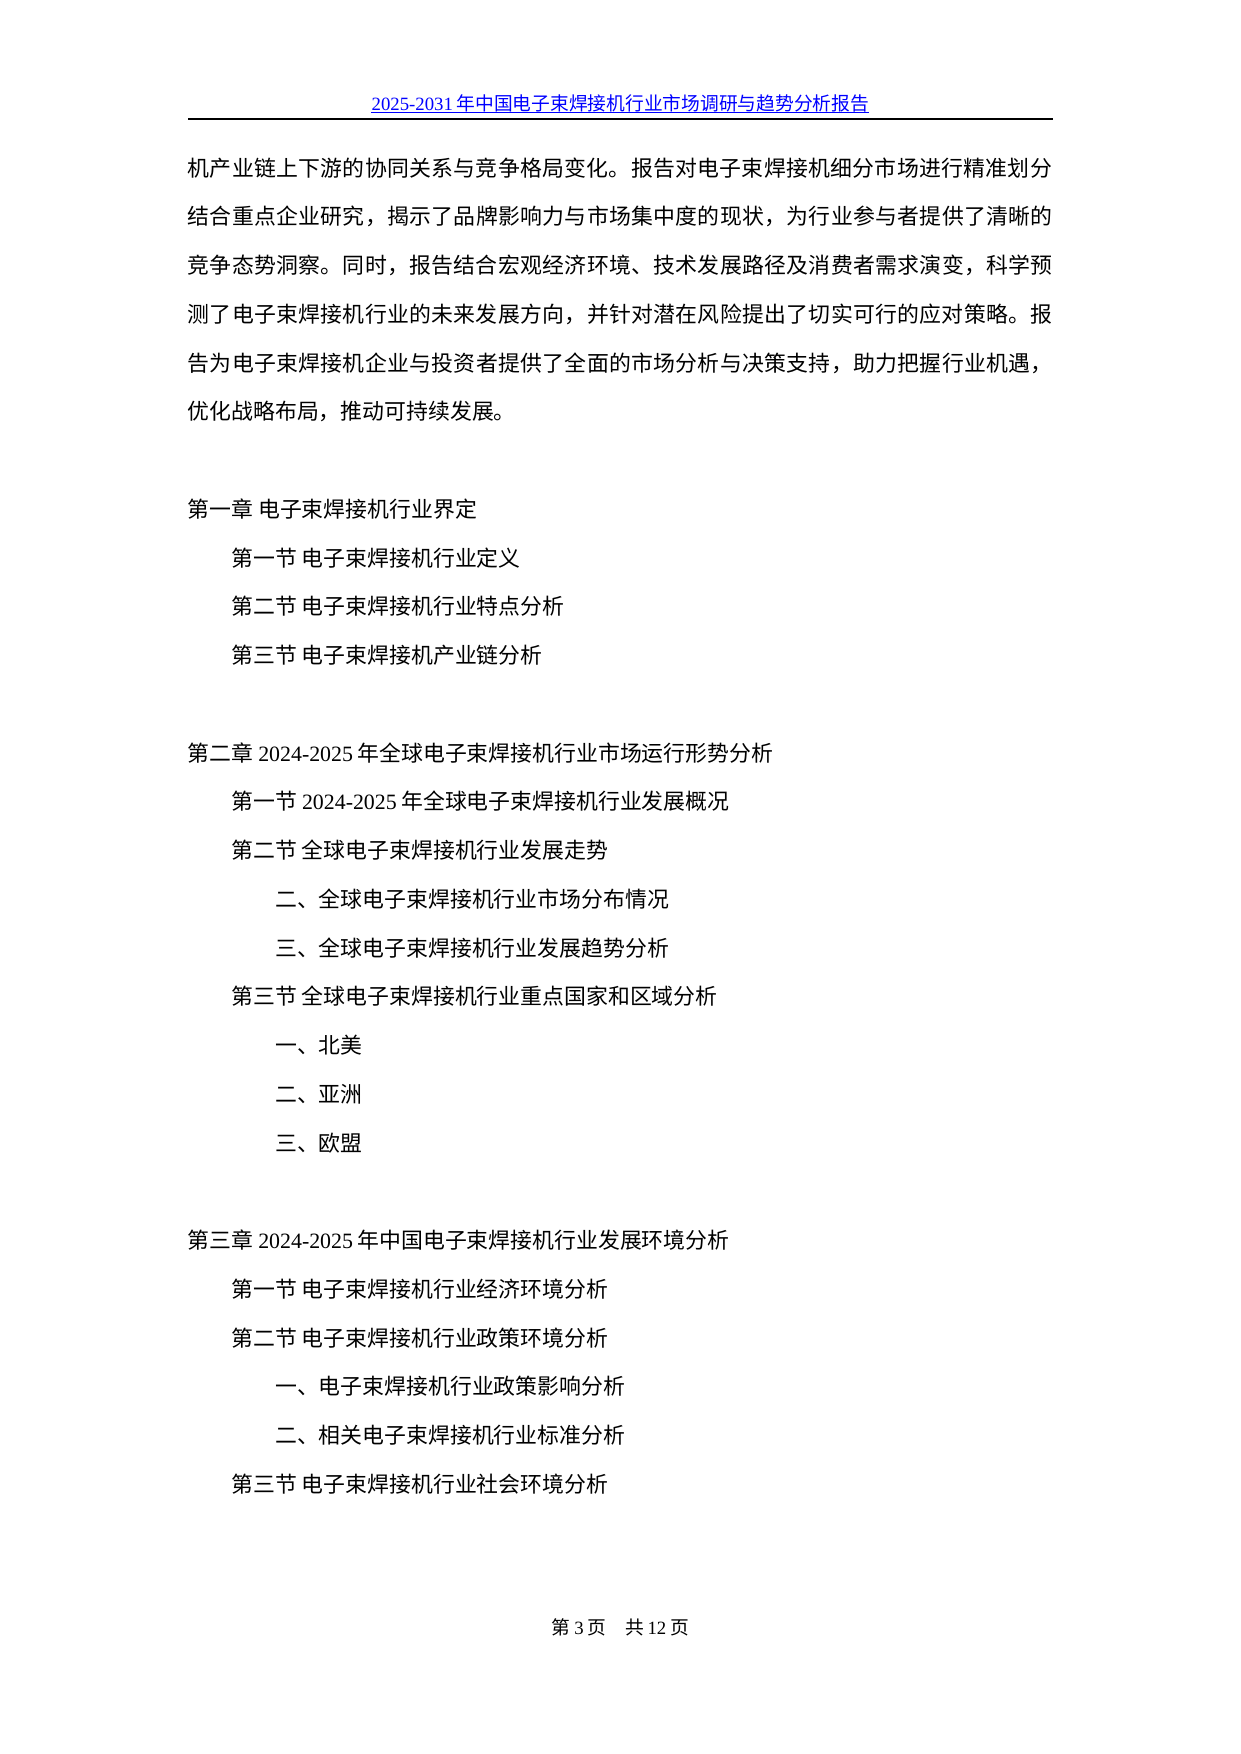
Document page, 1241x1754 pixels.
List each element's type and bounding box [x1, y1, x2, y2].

text [187, 150, 1053, 1499]
